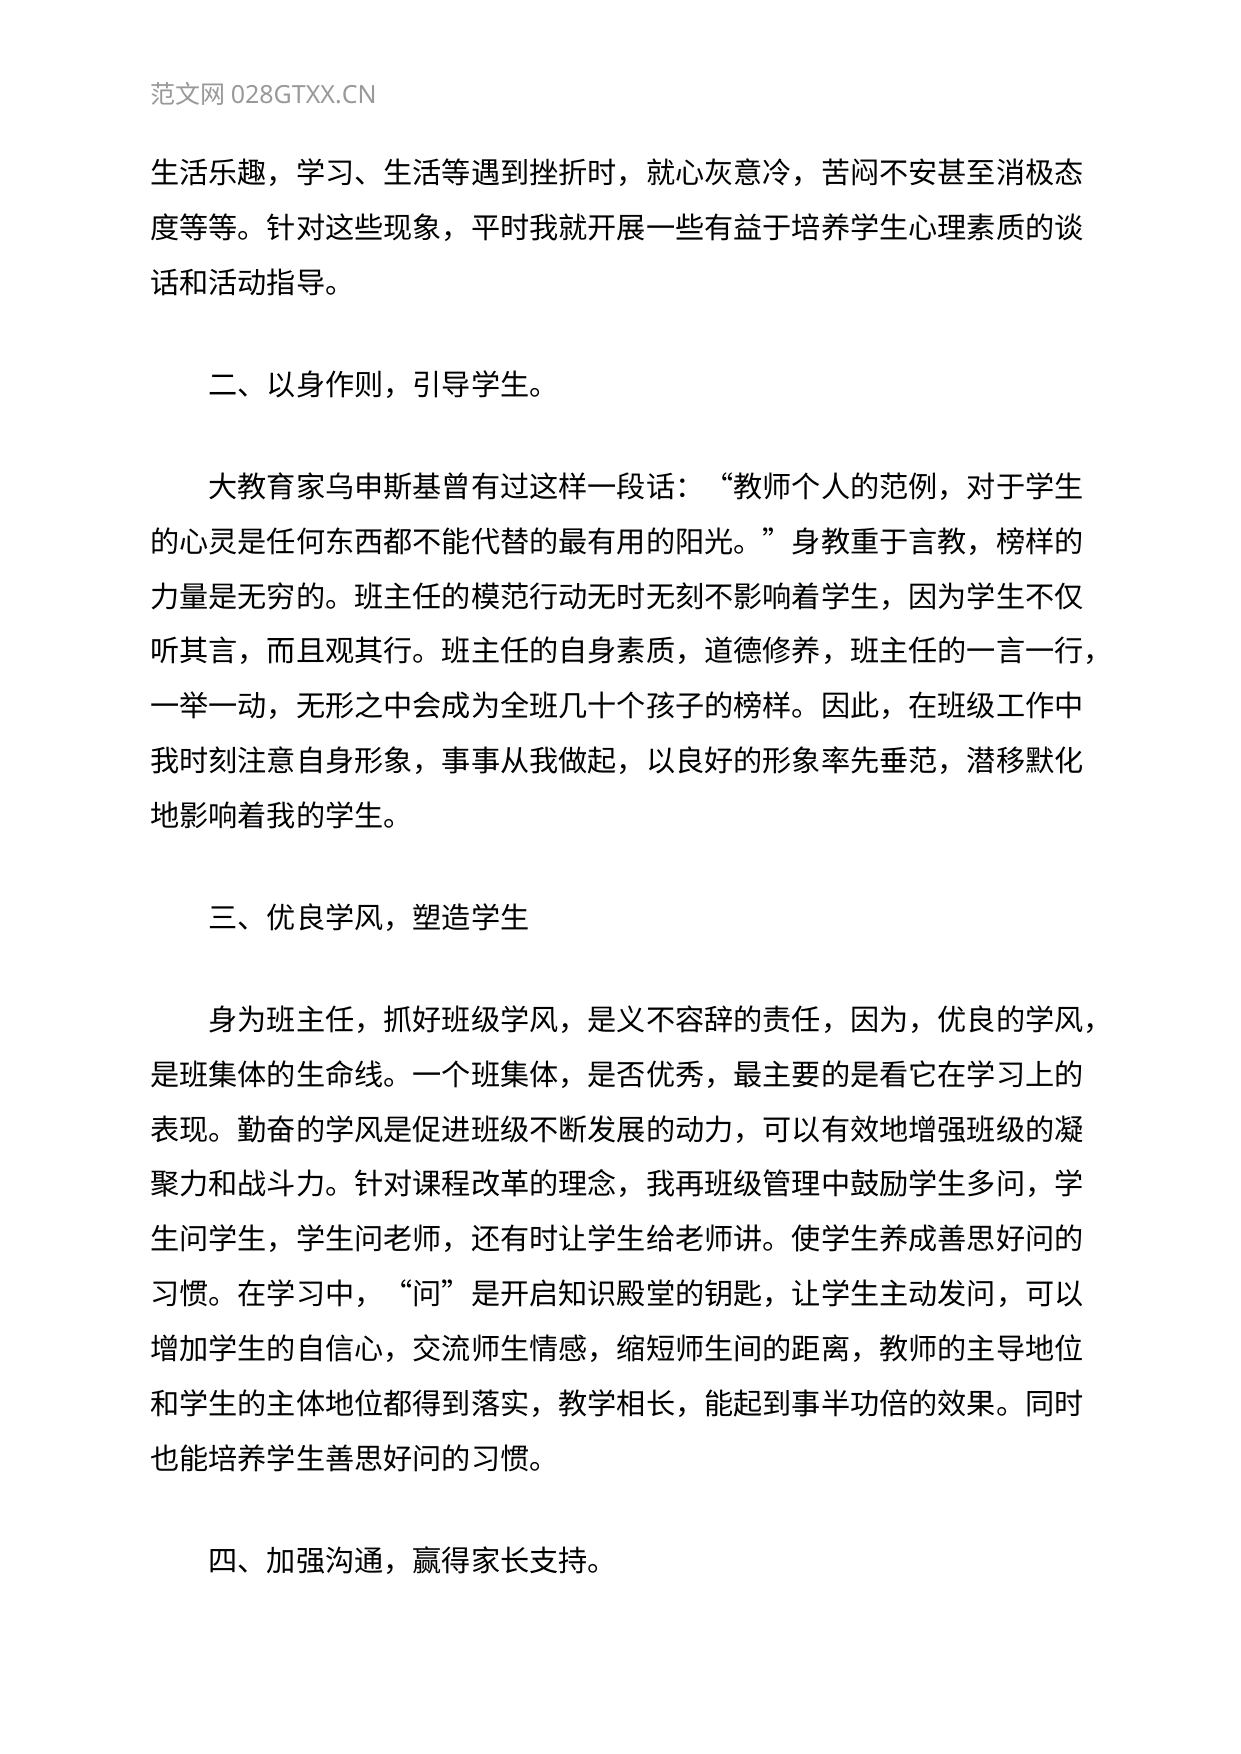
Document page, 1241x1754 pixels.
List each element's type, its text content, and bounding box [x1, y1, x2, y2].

text 身为班主任，抓好班级学风，是义不容辞的责任，因为，优良的学风，是班集体的生命线。一个班集体，是否优秀，最主要的是看它在学习上的表现。勤奋的学风是促进班级不断发展的动力，可以有效地增强班级的凝聚力和战斗力。针对课程改革的理念，我再班级管理中鼓励学生多问，学生问学生，学生问老师，还有时让学生给老师讲。使学生养成善思好问的习惯。在学习中，“问”是开启知识殿堂的钥匙，让学生主动发问，可以增加学生的自信心，交流师生情感，缩短师生间的距离，教师的主导地位和学生的主体地位都得到落实，教学相长，能起到事半功倍的效果。同时也能培养学生善思好问的习惯。 [150, 996, 1090, 1478]
text 三、优良学风，塑造学生 [150, 894, 1090, 937]
text 大教育家乌申斯基曾有过这样一段话：“教师个人的范例，对于学生的心灵是任何东西都不能代替的最有用的阳光。”身教重于言教，榜样的力量是无穷的。班主任的模范行动无时无刻不影响着学生，因为学生不仅听其言，而且观其行。班主任的自身素质，道德修养，班主任的一言一行，一举一动，无形之中会成为全班几十个孩子的榜样。因此，在班级工作中我时刻注意自身形象，事事从我做起，以良好的形象率先垂范，潜移默化地影响着我的学生。 [150, 463, 1090, 835]
text 四、加强沟通，赢得家长支持。 [150, 1537, 1090, 1579]
text 二、以身作则，引导学生。 [150, 362, 1090, 404]
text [150, 150, 1090, 302]
